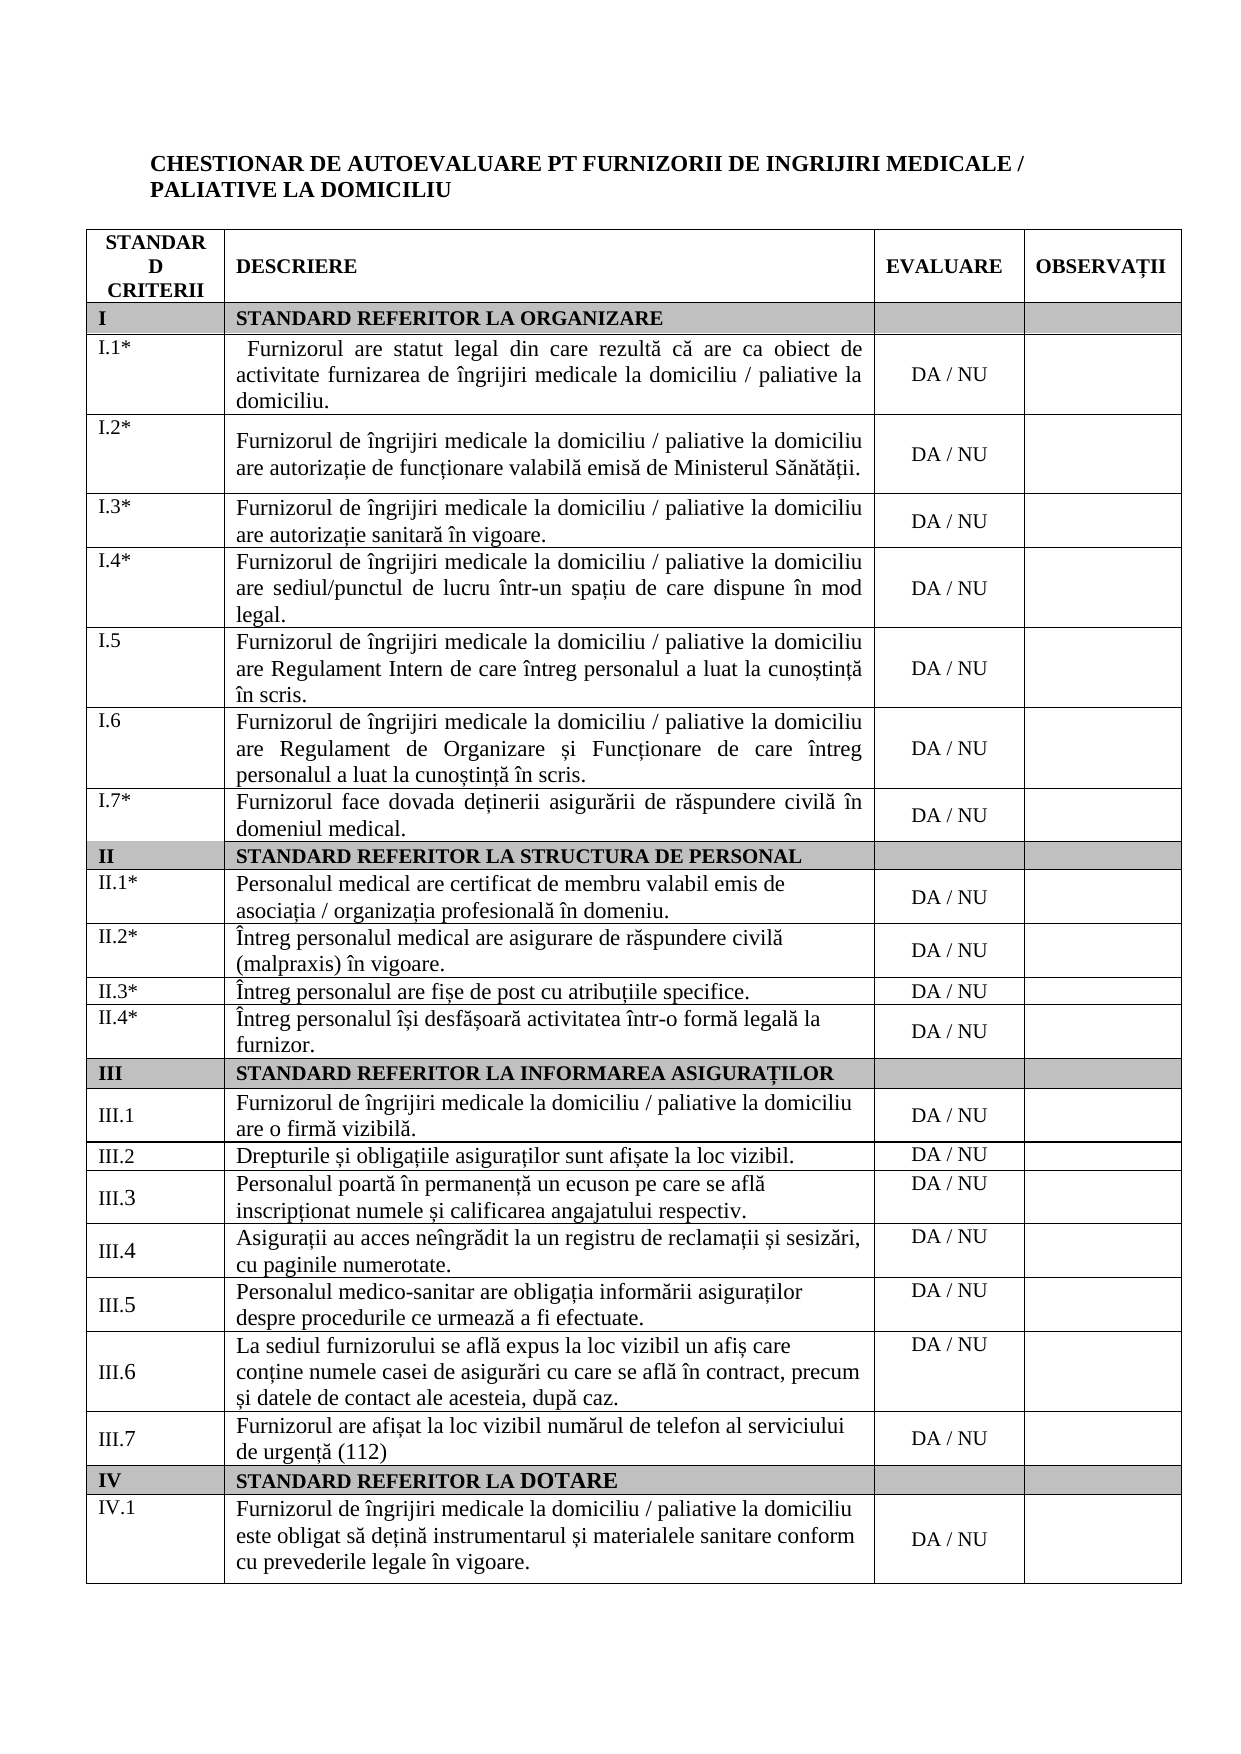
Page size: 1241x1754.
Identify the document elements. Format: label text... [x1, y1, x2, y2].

table_cell DA / NU [875, 708, 1024, 787]
table_cell Furnizorul de îngrijiri medicale la domiciliu / paliative la domiciliu are Regulament Intern de care întreg personalul a luat la cunoștință în scris. [225, 628, 874, 707]
table_cell [1025, 1466, 1181, 1494]
table_cell Drepturile și obligațiile asiguraților sunt afișate la loc vizibil. [225, 1143, 874, 1169]
table_cell DA / NU [875, 494, 1024, 547]
table_cell DA / NU [875, 924, 1024, 977]
table_cell Furnizorul de îngrijiri medicale la domiciliu / paliative la domiciliu are sediul/punctul de lucru într-un spațiu de care dispune în mod legal. [225, 548, 874, 627]
table_cell Furnizorul are afișat la loc vizibil numărul de telefon al serviciului de urgență (112) [225, 1412, 874, 1464]
table_cell [1025, 1495, 1181, 1583]
table_header EVALUARE [875, 230, 1024, 302]
table_cell [1025, 842, 1181, 869]
table_cell Personalul medical are certificat de membru valabil emis de asociația / organizația profesională în domeniu. [225, 870, 874, 923]
table_cell [875, 303, 1024, 333]
table_cell DA / NU [875, 548, 1024, 627]
table_cell III.3 [87, 1171, 224, 1223]
table_cell IV.1 [87, 1495, 224, 1583]
table_cell I.7* [87, 789, 224, 841]
table_cell [1025, 1278, 1181, 1331]
table_cell [875, 1059, 1024, 1088]
table_cell [1025, 548, 1181, 627]
table_cell II.1* [87, 870, 224, 923]
table_cell [1025, 1089, 1181, 1141]
table_cell [1025, 303, 1181, 333]
table_cell [875, 842, 1024, 869]
table_cell III.1 [87, 1089, 224, 1141]
table_cell [1025, 978, 1181, 1004]
table_cell Furnizorul face dovada deținerii asigurării de răspundere civilă în domeniul medical. [225, 789, 874, 841]
table_cell III.5 [87, 1278, 224, 1331]
table_cell Furnizorul de îngrijiri medicale la domiciliu / paliative la domiciliu are o firmă vizibilă. [225, 1089, 874, 1141]
text CHESTIONAR DE AUTOEVALUARE PT FURNIZORII DE INGRIJIRI MEDICALE / PALIATIVE LA DOMICILIU [150, 150, 1090, 203]
table_cell I.3* [87, 494, 224, 547]
table_cell III.6 [87, 1332, 224, 1411]
table_cell [1025, 1412, 1181, 1464]
table_cell II [87, 841, 224, 869]
table_cell DA / NU [875, 1332, 1024, 1411]
table_cell STANDARD REFERITOR LA STRUCTURA DE PERSONAL [225, 842, 874, 869]
table_header DESCRIERE [225, 230, 874, 302]
table_cell Întreg personalul medical are asigurare de răspundere civilă (malpraxis) în vigoare. [225, 924, 874, 977]
table_cell DA / NU [875, 1224, 1024, 1277]
table_cell Întreg personalul are fișe de post cu atribuțiile specifice. [225, 978, 874, 1004]
table_cell DA / NU [875, 1495, 1024, 1583]
table_cell Personalul poartă în permanență un ecuson pe care se află inscripționat numele și calificarea angajatului respectiv. [225, 1171, 874, 1223]
table_cell I.1* [87, 335, 224, 414]
table_cell DA / NU [875, 1278, 1024, 1331]
table_cell [1025, 1143, 1181, 1169]
table_cell [1025, 789, 1181, 841]
table_cell [1025, 335, 1181, 414]
table_cell [1025, 708, 1181, 787]
table_cell Asigurații au acces neîngrădit la un registru de reclamații și sesizări, cu paginile numerotate. [225, 1224, 874, 1277]
table_cell [1025, 870, 1181, 923]
table_cell [1025, 415, 1181, 493]
table_cell DA / NU [875, 789, 1024, 841]
table_cell I.4* [87, 548, 224, 627]
table_cell II.2* [87, 924, 224, 977]
table_cell Personalul medico-sanitar are obligația informării asiguraților despre procedurile ce urmează a fi efectuate. [225, 1278, 874, 1331]
table_cell III.7 [87, 1412, 224, 1464]
table_cell [1025, 924, 1181, 977]
table_cell DA / NU [875, 1171, 1024, 1223]
table_cell Furnizorul are statut legal din care rezultă că are ca obiect de activitate furnizarea de îngrijiri medicale la domiciliu / paliative la domiciliu. [225, 335, 874, 414]
table_cell I.5 [87, 628, 224, 707]
table_cell DA / NU [875, 1005, 1024, 1058]
table_cell DA / NU [875, 1089, 1024, 1141]
table_header STANDARD CRITERII [87, 230, 224, 302]
table_cell [1025, 1171, 1181, 1223]
table_cell DA / NU [875, 870, 1024, 923]
table_cell Furnizorul de îngrijiri medicale la domiciliu / paliative la domiciliu are autorizație de funcționare valabilă emisă de Ministerul Sănătății. [225, 415, 874, 493]
table_cell [1025, 1059, 1181, 1088]
table_cell [1025, 494, 1181, 547]
table_cell III [87, 1059, 224, 1088]
table_cell [1025, 1332, 1181, 1411]
table_cell DA / NU [875, 1143, 1024, 1169]
table_cell DA / NU [875, 628, 1024, 707]
table_cell Furnizorul de îngrijiri medicale la domiciliu / paliative la domiciliu are autorizație sanitară în vigoare. [225, 494, 874, 547]
table_cell III.2 [87, 1143, 224, 1169]
table_cell I.2* [87, 415, 224, 493]
table_cell DA / NU [875, 978, 1024, 1004]
table_cell DA / NU [875, 335, 1024, 414]
table_cell DA / NU [875, 1412, 1024, 1464]
table_cell STANDARD REFERITOR LA ORGANIZARE [225, 303, 874, 333]
table_cell III.4 [87, 1224, 224, 1277]
table_cell I [87, 303, 224, 333]
table_cell STANDARD REFERITOR LA DOTARE [225, 1466, 874, 1494]
table_cell II.4* [87, 1005, 224, 1058]
table_cell I.6 [87, 708, 224, 787]
table_cell Furnizorul de îngrijiri medicale la domiciliu / paliative la domiciliu este obligat să dețină instrumentarul și materialele sanitare conform cu prevederile legale în vigoare. [225, 1495, 874, 1583]
table_cell II.3* [87, 978, 224, 1004]
table_header OBSERVAȚII [1025, 230, 1181, 302]
table_cell IV [87, 1466, 224, 1494]
table_cell La sediul furnizorului se află expus la loc vizibil un afiș care conține numele casei de asigurări cu care se află în contract, precum și datele de contact ale acesteia, după caz. [225, 1332, 874, 1411]
table_cell [1025, 628, 1181, 707]
table_cell [875, 1466, 1024, 1494]
table_cell [1025, 1224, 1181, 1277]
table_cell STANDARD REFERITOR LA INFORMAREA ASIGURAȚILOR [225, 1059, 874, 1088]
table_cell DA / NU [875, 415, 1024, 493]
table_cell Furnizorul de îngrijiri medicale la domiciliu / paliative la domiciliu are Regulament de Organizare și Funcționare de care întreg personalul a luat la cunoștință în scris. [225, 708, 874, 787]
table_cell [1025, 1005, 1181, 1058]
table_cell Întreg personalul își desfășoară activitatea într-o formă legală la furnizor. [225, 1005, 874, 1058]
